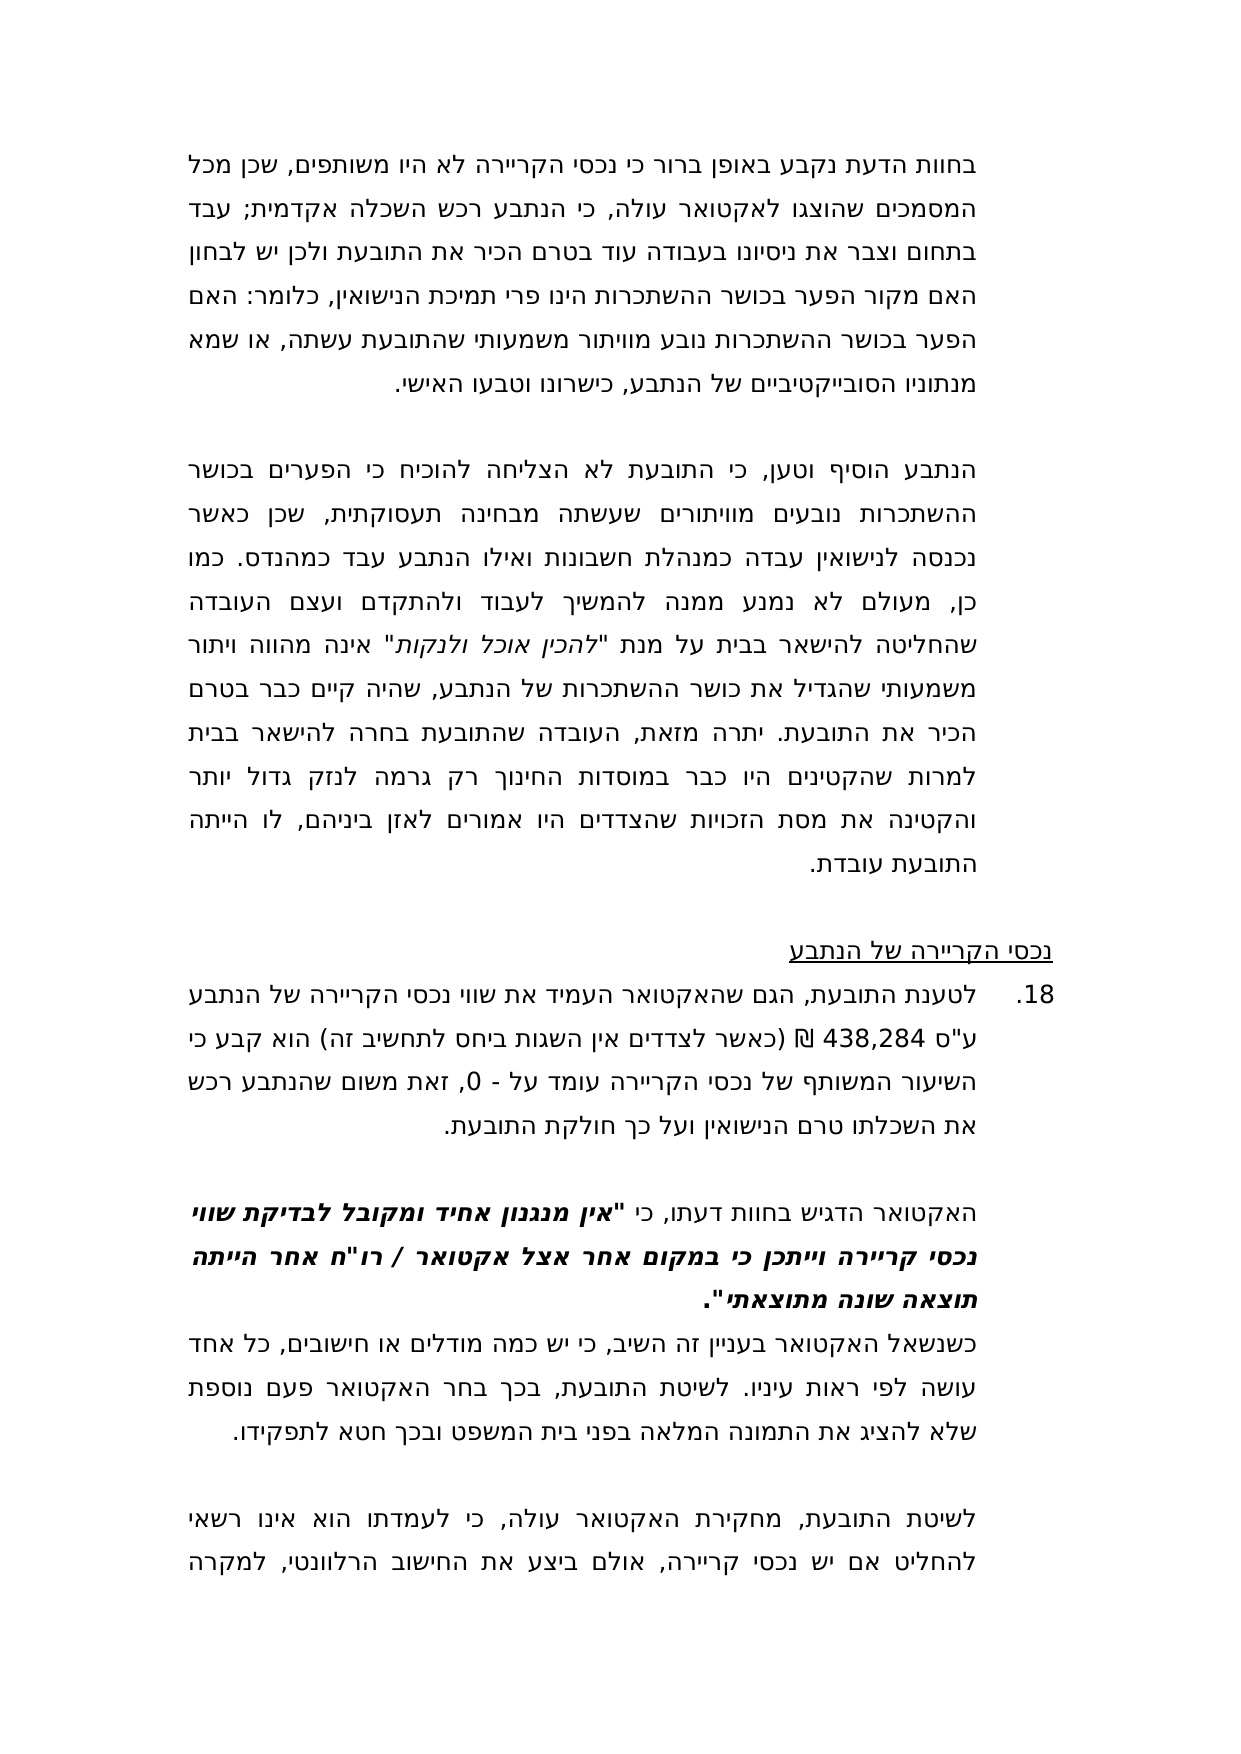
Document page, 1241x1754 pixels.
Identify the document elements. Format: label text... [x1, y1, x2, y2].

text נכסי הקריירה של הנתבע [187, 936, 1053, 965]
text הנתבע הוסיף וטען, כי התובעת לא הצליחה להוכיח כי הפערים בכושר ההשתכרות נובעים מוויתורים שעשתה מבחינה תעסוקתית, שכן כאשר נכנסה לנישואין עבדה כמנהלת חשבונות ואילו הנתבע עבד כמהנדס. כמו כן, מעולם לא נמנע ממנה להמשיך לעבוד ולהתקדם ועצם העובדה שהחליטה להישאר בבית על מנת "להכין אוכל ולנקות" אינה מהווה ויתור משמעותי שהגדיל את כושר ההשתכרות של הנתבע, שהיה קיים כבר בטרם הכיר את התובעת. יתרה מזאת, העובדה שהתובעת בחרה להישאר בבית למרות שהקטינים היו כבר במוסדות החינוך רק גרמה לנזק גדול יותר והקטינה את מסת הזכויות שהצדדים היו אמורים לאזן ביניהם, לו הייתה התובעת עובדת. [187, 456, 978, 878]
text האקטואר הדגיש בחוות דעתו, כי "אין מנגנון אחיד ומקובל לבדיקת שווי נכסי קריירה וייתכן כי במקום אחר אצל אקטואר / רו"ח אחר הייתה תוצאה שונה מתוצאתי". [187, 1198, 978, 1315]
list לטענת התובעת, הגם שהאקטואר העמיד את שווי נכסי הקריירה של הנתבע ע"ס 438,284 ₪ (כאשר לצדדים אין השגות ביחס לתחשיב זה) הוא קבע כי השיעור המשותף של נכסי הקריירה עומד על - 0, זאת משום שהנתבע רכש את השכלתו טרם הנישואין ועל כך חולקת התובעת. [187, 980, 1015, 1140]
text כשנשאל האקטואר בעניין זה השיב, כי יש כמה מודלים או חישובים, כל אחד עושה לפי ראות עיניו. לשיטת התובעת, בכך בחר האקטואר פעם נוספת שלא להציג את התמונה המלאה בפני בית המשפט ובכך חטא לתפקידו. [187, 1329, 978, 1446]
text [187, 1504, 978, 1577]
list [187, 150, 1015, 398]
